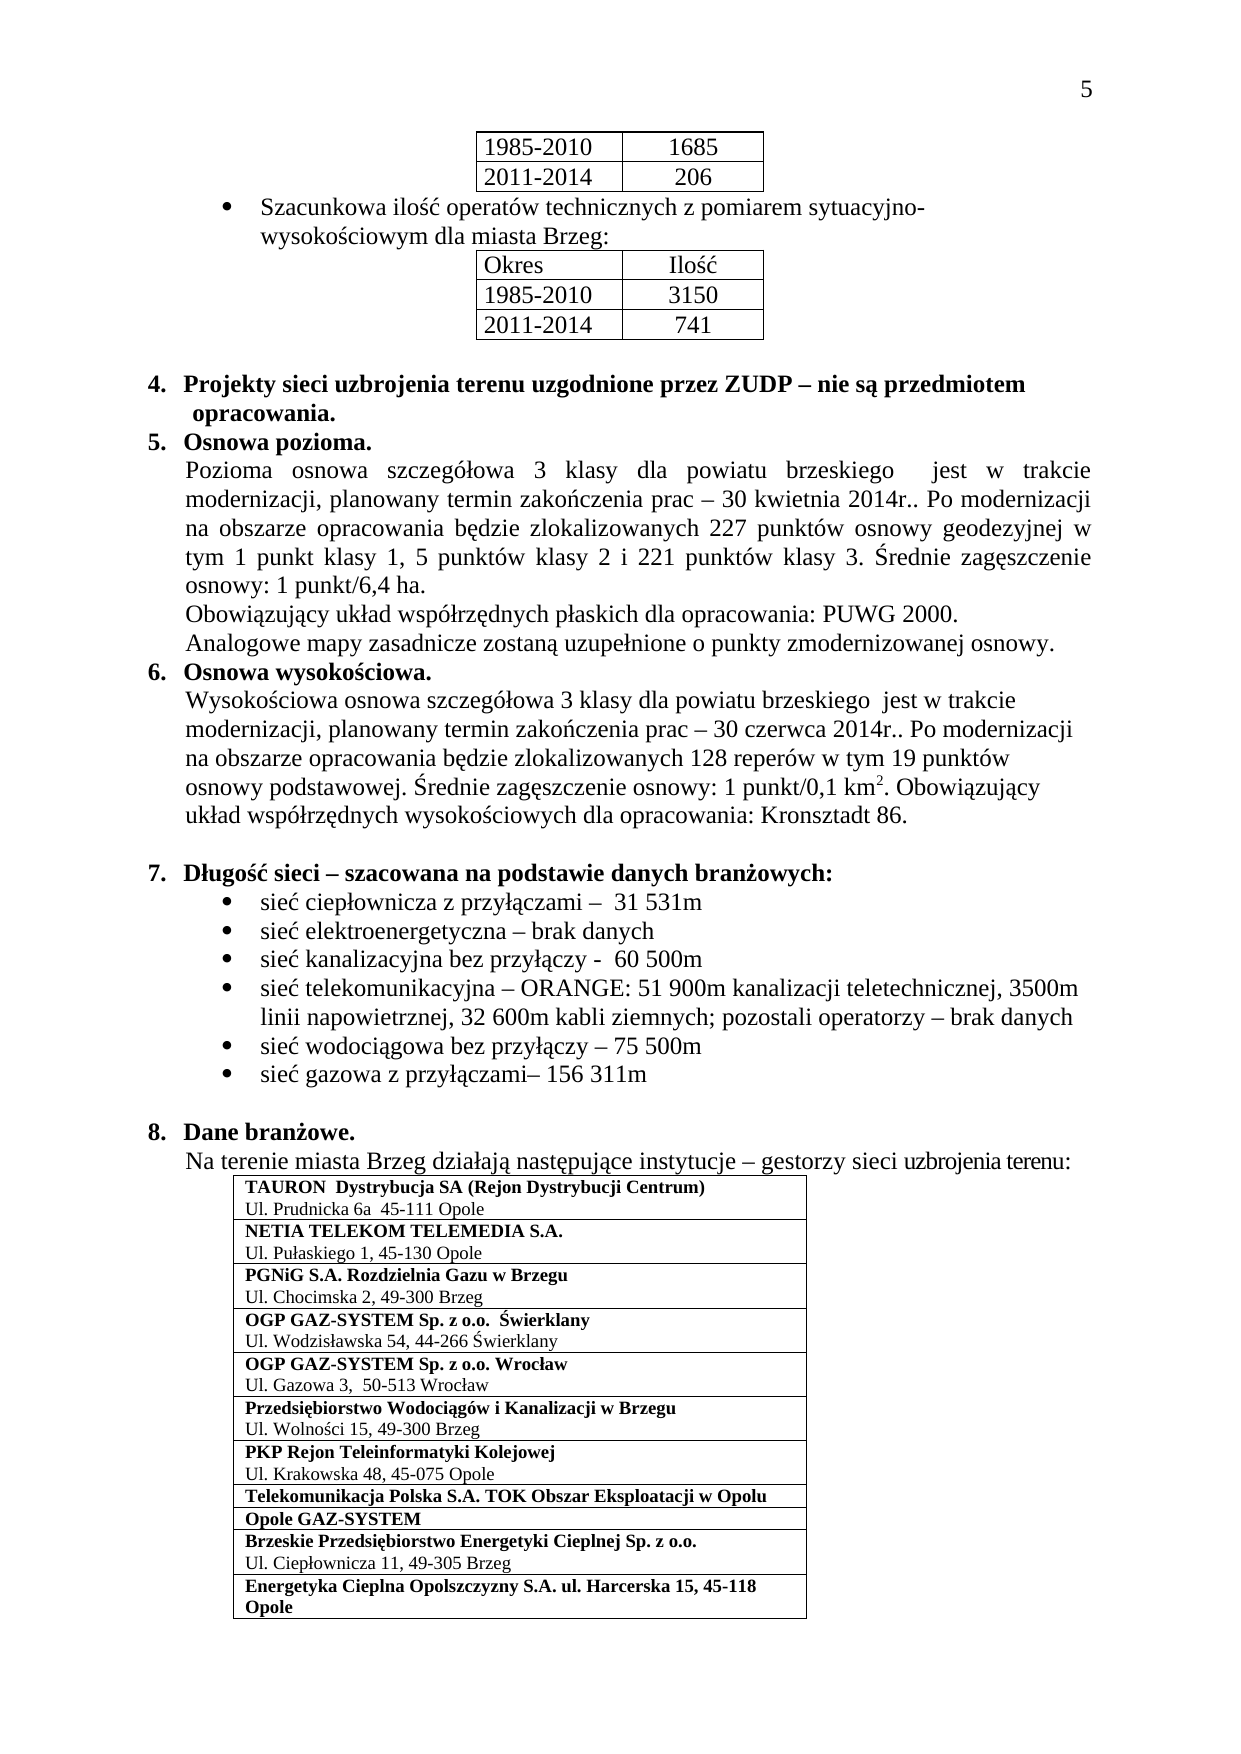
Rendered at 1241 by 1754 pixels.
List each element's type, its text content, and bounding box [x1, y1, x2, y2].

list Dane branżowe. [148, 1117, 1092, 1146]
table_cell 2011-2014 [477, 162, 622, 191]
table_cell 741 [623, 310, 763, 339]
table_cell 1985-2010 [477, 280, 622, 309]
list Osnowa wysokościowa. [148, 657, 1092, 685]
text Analogowe mapy zasadnicze zostaną uzupełnione o punkty zmodernizowanej osnowy. [185, 628, 1092, 657]
list sieć telekomunikacyjna – ORANGE: 51 900m kanalizacji teletechnicznej, 3500m linii napowietrznej, 32 600m kabli ziemnych; pozostali operatorzy – brak danych [223, 973, 1092, 1031]
list Szacunkowa ilość operatów technicznych z pomiarem sytuacyjno-wysokościowym dla miasta Brzeg: [223, 192, 1092, 249]
table_header Ilość [623, 251, 763, 279]
table_cell Opole GAZ-SYSTEM [234, 1508, 806, 1529]
table_cell NETIA TELEKOM TELEMEDIA S.A. Ul. Pułaskiego 1, 45-130 Opole [234, 1220, 806, 1263]
list sieć elektroenergetyczna – brak danych [223, 916, 1092, 944]
list sieć ciepłownicza z przyłączami – 31 531m [223, 887, 1092, 916]
table_cell PKP Rejon Teleinformatyki Kolejowej Ul. Krakowska 48, 45-075 Opole [234, 1441, 806, 1484]
list sieć wodociągowa bez przyłączy – 75 500m [223, 1031, 1092, 1059]
text Na terenie miasta Brzeg działają następujące instytucje – gestorzy sieci uzbrojenia terenu: [185, 1146, 1092, 1175]
table_cell Energetyka Cieplna Opolszczyzny S.A. ul. Harcerska 15, 45-118 Opole [234, 1575, 806, 1618]
list Projekty sieci uzbrojenia terenu uzgodnione przez ZUDP – nie są przedmiotem opracowania. [148, 369, 1092, 427]
table_cell OGP GAZ-SYSTEM Sp. z o.o. Świerklany Ul. Wodzisławska 54, 44-266 Świerklany [234, 1309, 806, 1352]
table_cell 206 [623, 162, 763, 191]
list sieć gazowa z przyłączami– 156 311m [223, 1059, 1092, 1088]
table_cell PGNiG S.A. Rozdzielnia Gazu w Brzegu Ul. Chocimska 2, 49-300 Brzeg [234, 1264, 806, 1307]
list Długość sieci – szacowana na podstawie danych branżowych: [148, 858, 1092, 887]
text Obowiązujący układ współrzędnych płaskich dla opracowania: PUWG 2000. [185, 599, 1092, 628]
table_header Okres [477, 251, 622, 279]
table_cell Telekomunikacja Polska S.A. TOK Obszar Eksploatacji w Opolu [234, 1485, 806, 1507]
table_cell Brzeskie Przedsiębiorstwo Energetyki Cieplnej Sp. z o.o. Ul. Ciepłownicza 11, 49-305 Brzeg [234, 1530, 806, 1573]
table_cell Przedsiębiorstwo Wodociągów i Kanalizacji w Brzegu Ul. Wolności 15, 49-300 Brzeg [234, 1397, 806, 1440]
list Osnowa pozioma. [148, 427, 1092, 455]
table_cell OGP GAZ-SYSTEM Sp. z o.o. Wrocław Ul. Gazowa 3, 50-513 Wrocław [234, 1353, 806, 1396]
table_cell 2011-2014 [477, 310, 622, 339]
text Pozioma osnowa szczegółowa 3 klasy dla powiatu brzeskiego jest w trakcie modernizacji, planowany termin zakończenia prac – 30 kwietnia 2014r.. Po modernizacji na obszarze opracowania będzie zlokalizowanych 227 punktów osnowy geodezyjnej w tym 1 punkt klasy 1, 5 punktów klasy 2 i 221 punktów klasy 3. Średnie zagęszczenie osnowy: 1 punkt/6,4 ha. [185, 455, 1092, 599]
table_header TAURON Dystrybucja SA (Rejon Dystrybucji Centrum) Ul. Prudnicka 6a 45-111 Opole [234, 1176, 806, 1219]
table_cell 1685 [623, 133, 763, 161]
table_cell 3150 [623, 280, 763, 309]
list sieć kanalizacyjna bez przyłączy - 60 500m [223, 944, 1092, 973]
table_cell 1985-2010 [477, 133, 622, 161]
text Wysokościowa osnowa szczegółowa 3 klasy dla powiatu brzeskiego jest w trakcie modernizacji, planowany termin zakończenia prac – 30 czerwca 2014r.. Po modernizacji na obszarze opracowania będzie zlokalizowanych 128 reperów w tym 19 punktów osnowy podstawowej. Średnie zagęszczenie osnowy: 1 punkt/0,1 km2. Obowiązujący układ współrzędnych wysokościowych dla opracowania: Kronsztadt 86. [185, 685, 1092, 829]
